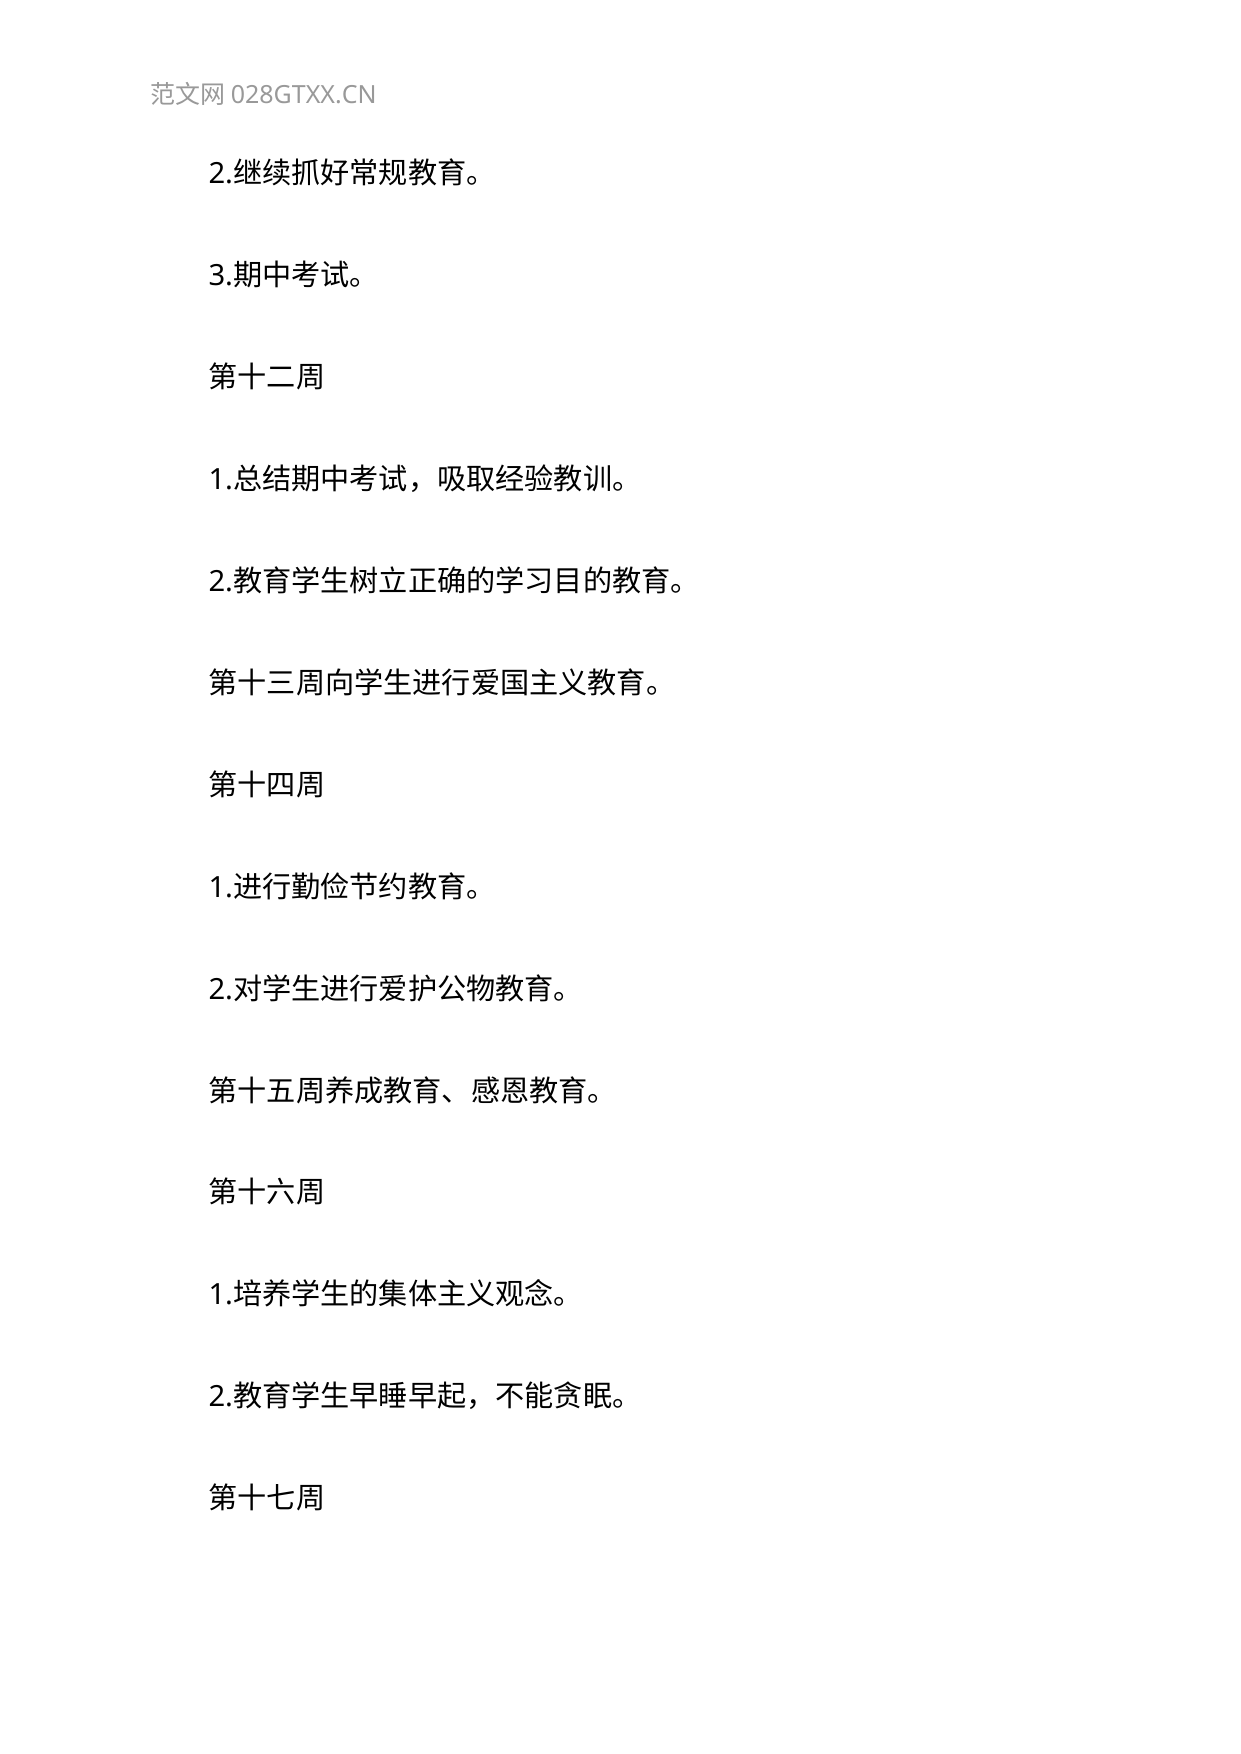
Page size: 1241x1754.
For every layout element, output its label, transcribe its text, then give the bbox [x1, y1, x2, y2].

text 1.进行勤俭节约教育。 [150, 863, 1090, 906]
text 2.继续抓好常规教育。 [150, 150, 1090, 192]
text 第十二周 [150, 354, 1090, 396]
text 第十七周 [150, 1475, 1090, 1517]
text 1.总结期中考试，吸取经验教训。 [150, 456, 1090, 498]
text 2.教育学生树立正确的学习目的教育。 [150, 558, 1090, 600]
text 第十三周向学生进行爱国主义教育。 [150, 660, 1090, 702]
text 第十四周 [150, 761, 1090, 804]
text 2.教育学生早睡早起，不能贪眠。 [150, 1373, 1090, 1415]
text 第十六周 [150, 1169, 1090, 1211]
text 3.期中考试。 [150, 252, 1090, 294]
text 第十五周养成教育、感恩教育。 [150, 1067, 1090, 1109]
text 1.培养学生的集体主义观念。 [150, 1271, 1090, 1313]
text 2.对学生进行爱护公物教育。 [150, 965, 1090, 1008]
